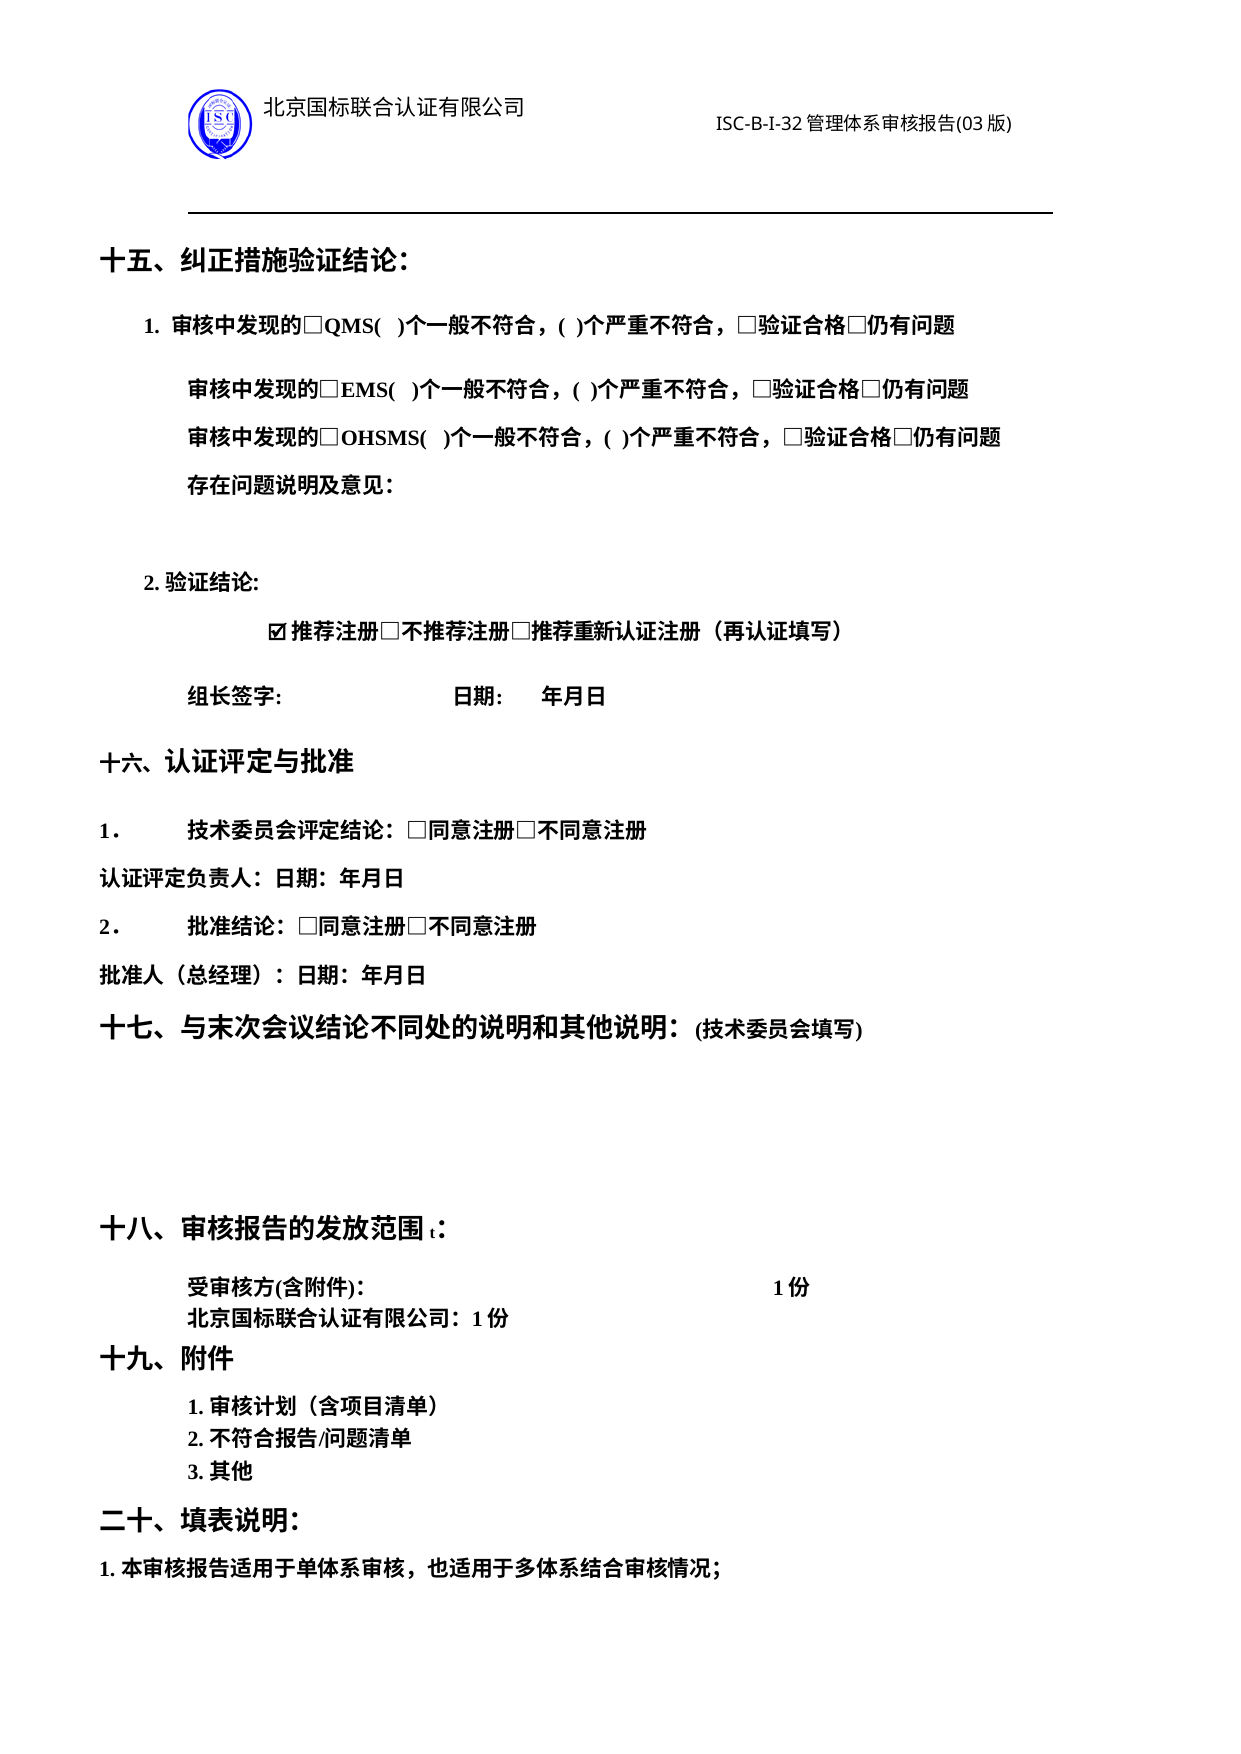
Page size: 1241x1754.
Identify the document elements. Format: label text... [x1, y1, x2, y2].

text 认证评定负责人：日期：年月日 [99, 861, 1053, 893]
text 十八、审核报告的发放范围t： [99, 1194, 1053, 1259]
text 审核中发现的□OHSMS( )个一般不符合，( )个严重不符合，□验证合格□仍有问题 [187, 420, 1053, 452]
list 批准结论：□同意注册□不同意注册 [99, 909, 1053, 941]
text 2. 不符合报告/问题清单 [170, 1421, 1053, 1453]
text 推荐注册□不推荐注册□推荐重新认证注册（再认证填写） [187, 614, 1053, 646]
text 受审核方(含附件)： 1份 [170, 1275, 1053, 1300]
text 组长签字: 日期: 年月日 [187, 679, 1053, 711]
text 十七、与末次会议结论不同处的说明和其他说明：(技术委员会填写) [99, 1006, 1053, 1045]
text 二十、填表说明： [99, 1486, 1053, 1551]
text 北京国标联合认证有限公司：1份 [170, 1307, 1053, 1332]
text 3. 其他 [170, 1453, 1053, 1486]
text 十六、认证评定与批准 [99, 728, 1053, 793]
text 审核中发现的□EMS( )个一般不符合，( )个严重不符合，□验证合格□仍有问题 [187, 371, 1053, 404]
text 十九、附件 [99, 1348, 1053, 1373]
text 批准人（总经理）：日期：年月日 [99, 957, 1053, 990]
picture [187, 89, 253, 158]
text 1. 审核中发现的□QMS( )个一般不符合，( )个严重不符合，□验证合格□仍有问题 [143, 308, 1053, 339]
text 2. 验证结论: [143, 565, 1053, 598]
text 1. 本审核报告适用于单体系审核，也适用于多体系结合审核情况； [99, 1551, 1053, 1583]
text 1. 审核计划（含项目清单） [170, 1389, 1053, 1421]
list 技术委员会评定结论：□同意注册□不同意注册 [99, 812, 1053, 845]
text 存在问题说明及意见： [187, 468, 1053, 501]
text 十五、纠正措施验证结论： [99, 226, 1053, 291]
